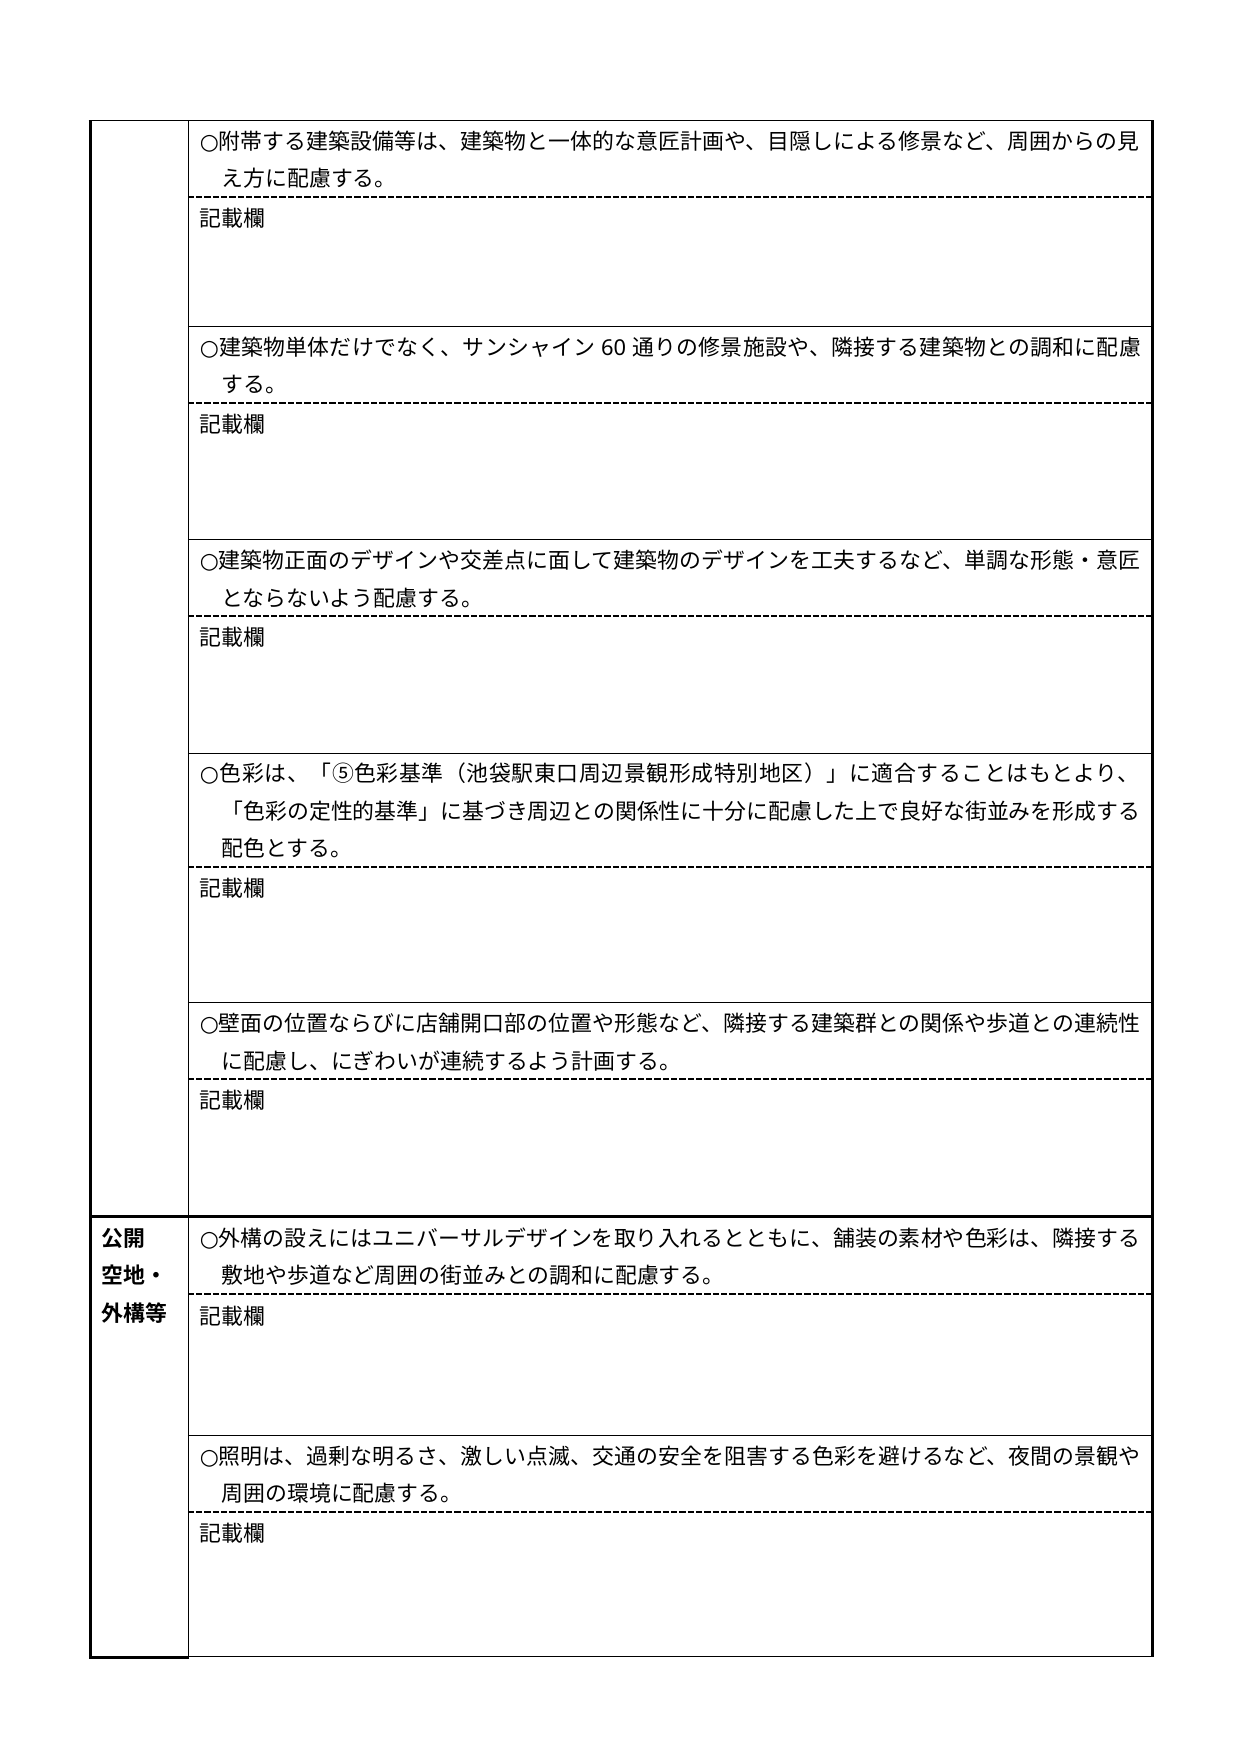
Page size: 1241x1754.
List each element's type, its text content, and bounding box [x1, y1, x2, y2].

table_cell ○附帯する建築設備等は、建築物と一体的な意匠計画や、目隠しによる修景など、周囲からの見え方に配慮する。 [189, 121, 1151, 196]
table_cell 公開 空地・ 外構等 [92, 1218, 188, 1656]
table_cell ○外構の設えにはユニバーサルデザインを取り入れるとともに、舗装の素材や色彩は、隣接する敷地や歩道など周囲の街並みとの調和に配慮する。 [189, 1218, 1151, 1293]
table_cell 記載欄 [189, 1078, 1151, 1214]
table_cell ○色彩は、「⑤色彩基準（池袋駅東口周辺景観形成特別地区）」に適合することはもとより、「色彩の定性的基準」に基づき周辺との関係性に十分に配慮した上で良好な街並みを形成する配色とする。 [189, 754, 1151, 866]
table_cell ○壁面の位置ならびに店舗開口部の位置や形態など、隣接する建築群との関係や歩道との連続性に配慮し、にぎわいが連続するよう計画する。 [189, 1003, 1151, 1078]
table_cell 記載欄 [189, 615, 1151, 752]
table_cell 記載欄 [189, 1293, 1151, 1435]
table_cell 記載欄 [189, 196, 1151, 326]
table_cell ○建築物正面のデザインや交差点に面して建築物のデザインを工夫するなど、単調な形態・意匠とならないよう配慮する。 [189, 540, 1151, 615]
table_cell 記載欄 [189, 402, 1151, 539]
table_cell 記載欄 [189, 1511, 1151, 1656]
table_cell ○建築物単体だけでなく、サンシャイン60 通りの修景施設や、隣接する建築物との調和に配慮する。 [189, 327, 1151, 402]
table_cell 記載欄 [189, 866, 1151, 1002]
table_cell ○照明は、過剰な明るさ、激しい点滅、交通の安全を阻害する色彩を避けるなど、夜間の景観や周囲の環境に配慮する。 [189, 1436, 1151, 1511]
